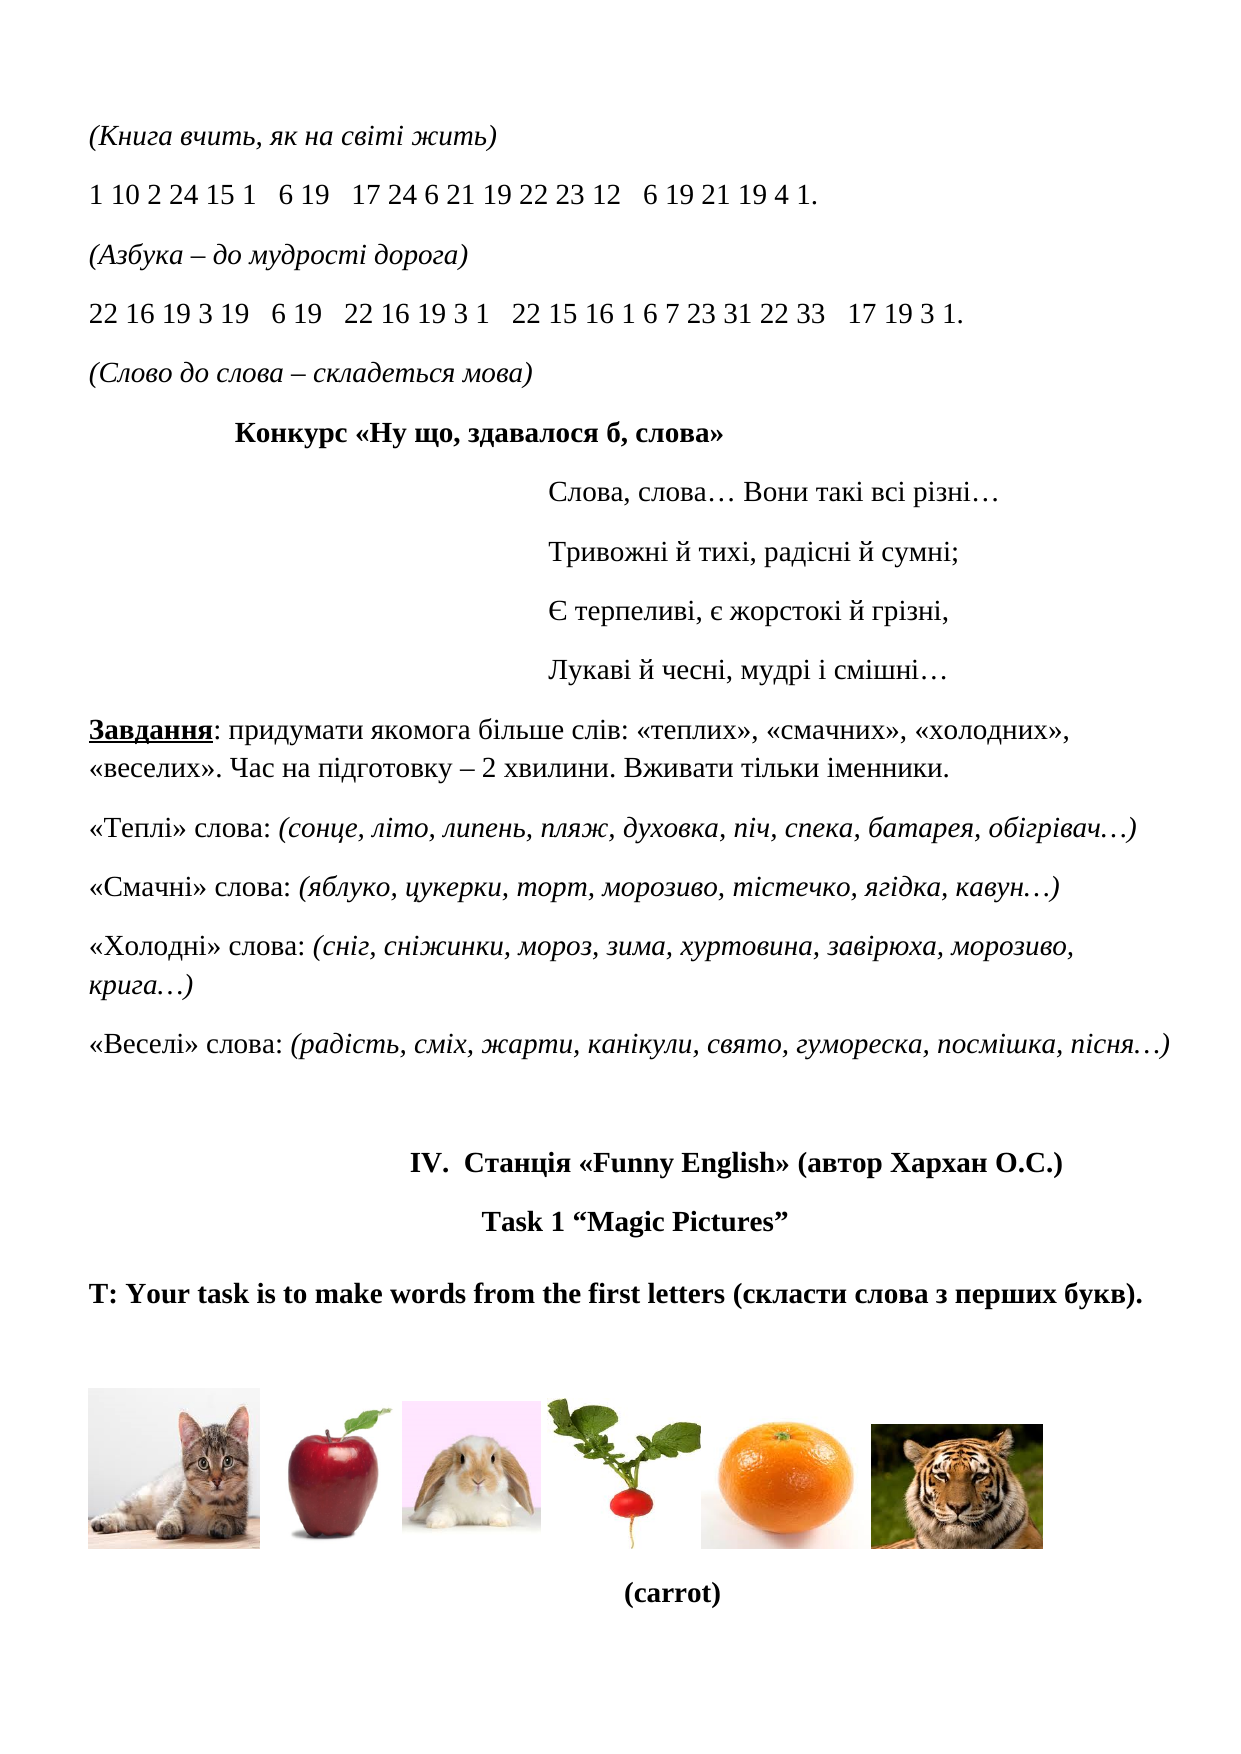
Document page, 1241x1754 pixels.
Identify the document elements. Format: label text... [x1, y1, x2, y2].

picture [547, 1398, 1043, 1549]
text (Слово до слова – складеться мова) [89, 356, 1181, 389]
text Лукаві й чесні, мудрі і смішні… [89, 652, 1181, 686]
text Завдання: придумати якомога більше слів: «теплих», «смачних», «холодних», «веселих». Час на підготовку – 2 хвилини. Вживати тільки іменники. [89, 712, 1181, 784]
text (Азбука – до мудрості дорога) [89, 237, 1181, 270]
text T: Your task is to make words from the first letters (скласти слова з перших букв). [89, 1276, 1181, 1309]
text «Смачні» слова: (яблуко, цукерки, торт, морозиво, тістечко, ягідка, кавун…) [89, 869, 1181, 903]
picture [88, 1388, 260, 1549]
text Є терпеливі, є жорстокі й грізні, [89, 593, 1181, 627]
text «Веселі» слова: (радість, сміх, жарти, канікули, свято, гумореска, посмішка, пісня…) [89, 1026, 1181, 1060]
text «Холодні» слова: (сніг, сніжинки, мороз, зима, хуртовина, завірюха, морозиво, крига…) [89, 928, 1181, 1001]
text 1 10 2 24 15 1 6 19 17 24 6 21 19 22 23 12 6 19 21 19 4 1. [89, 177, 1181, 211]
text 22 16 19 3 19 6 19 22 16 19 3 1 22 15 16 1 6 7 23 31 22 33 17 19 3 1. [89, 296, 1181, 330]
text Task 1 “Magic Pictures” [89, 1204, 1181, 1238]
text Тривожні й тихі, радісні й сумні; [89, 534, 1181, 567]
text ІV. Станція «Funny Еnglish» (автор Хархан О.С.) [89, 1145, 1181, 1179]
text Конкурс «Ну що, здавалося б, слова» [89, 415, 1181, 448]
list (carrot) [164, 1575, 1181, 1608]
text Слова, слова… Вони такі всі різні… [89, 474, 1181, 508]
text (Книга вчить, як на світі жить) [89, 118, 1181, 152]
text «Теплі» слова: (сонце, літо, липень, пляж, духовка, піч, спека, батарея, обігрівач…) [89, 810, 1181, 843]
picture [266, 1394, 541, 1549]
